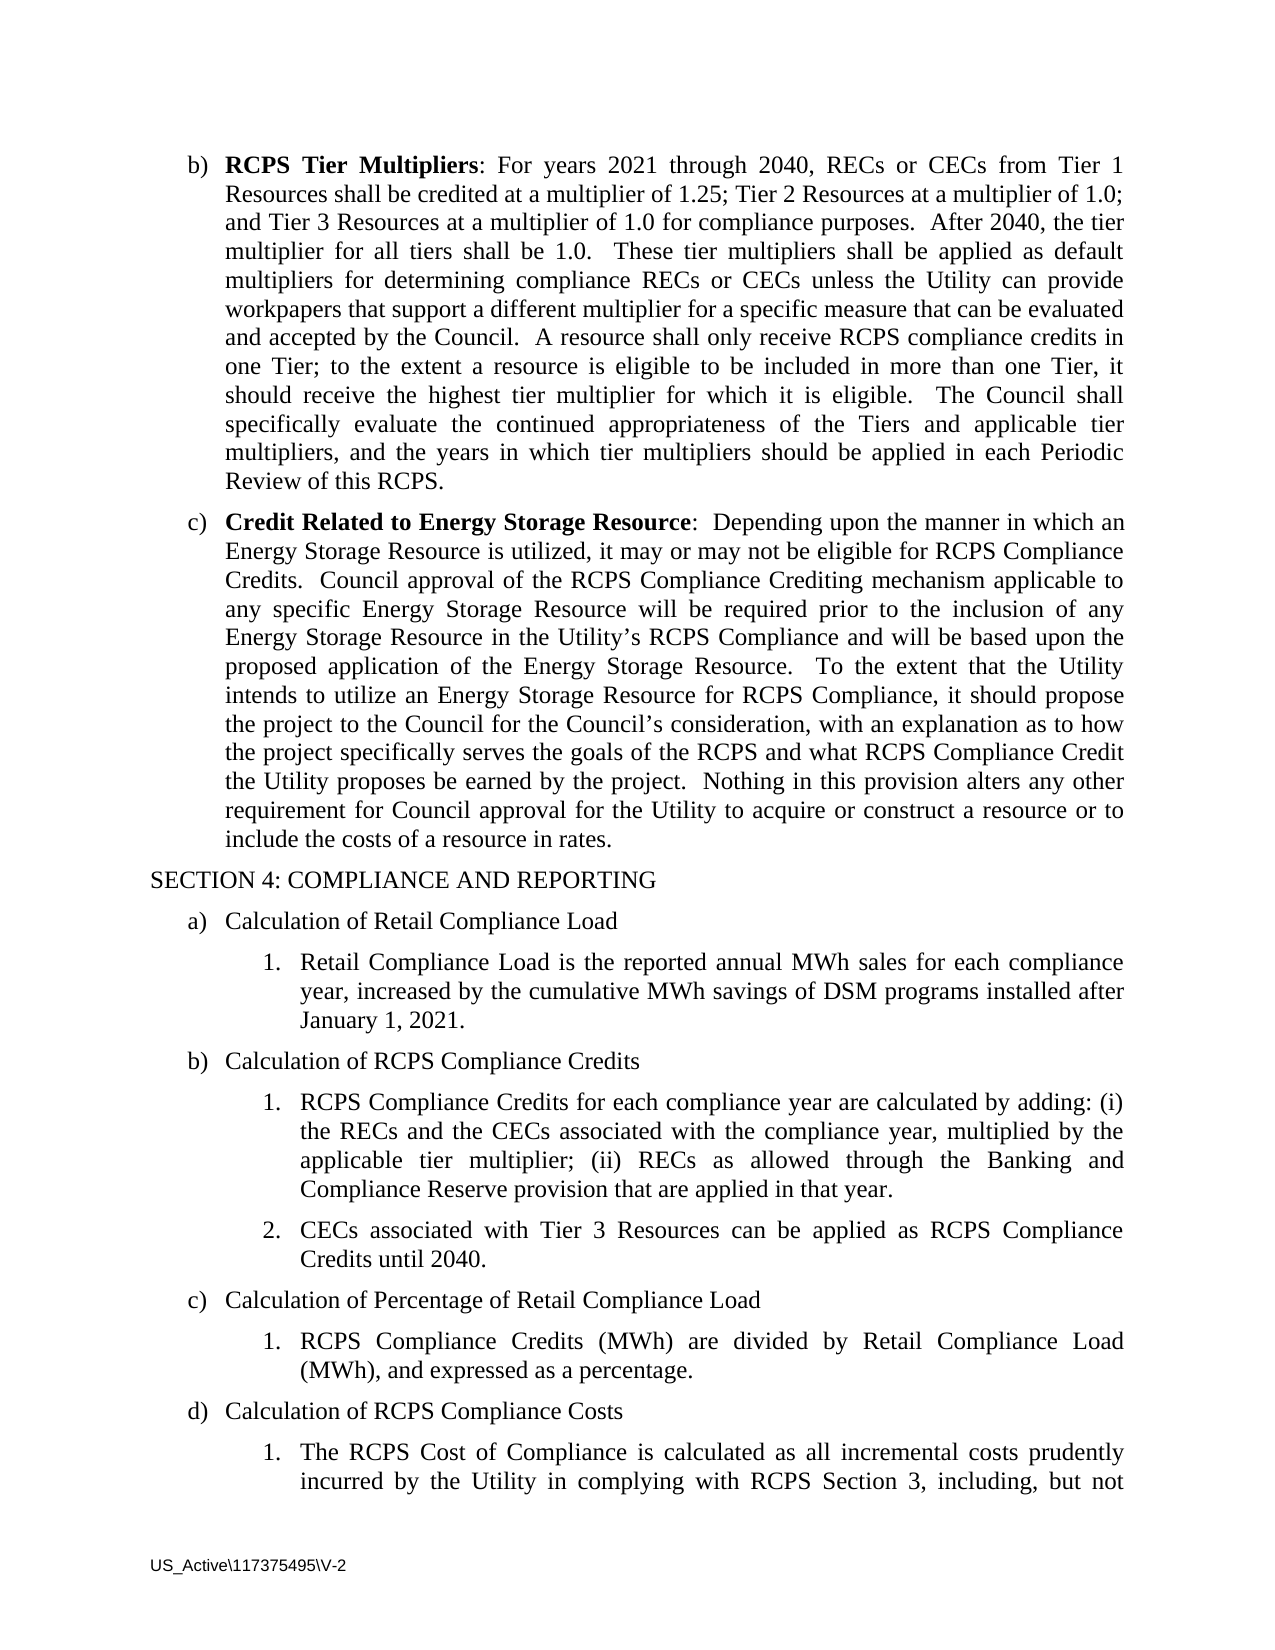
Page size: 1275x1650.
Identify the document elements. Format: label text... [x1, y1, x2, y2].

list Calculation of RCPS Compliance Credits [187, 1046, 1125, 1075]
list Retail Compliance Load is the reported annual MWh sales for each compliance year, increased by the cumulative MWh savings of DSM programs installed after January 1, 2021. [262, 947, 1125, 1034]
list RCPS Tier Multipliers: For years 2021 through 2040, RECs or CECs from Tier 1 Resources shall be credited at a multiplier of 1.25; Tier 2 Resources at a multiplier of 1.0; and Tier 3 Resources at a multiplier of 1.0 for compliance purposes. After 2040, the tier multiplier for all tiers shall be 1.0. These tier multipliers shall be applied as default multipliers for determining compliance RECs or CECs unless the Utility can provide workpapers that support a different multiplier for a specific measure that can be evaluated and accepted by the Council. A resource shall only receive RCPS compliance credits in one Tier; to the extent a resource is eligible to be included in more than one Tier, it should receive the highest tier multiplier for which it is eligible. The Council shall specifically evaluate the continued appropriateness of the Tiers and applicable tier multipliers, and the years in which tier multipliers should be applied in each Periodic Review of this RCPS. [187, 150, 1125, 495]
list RCPS Compliance Credits for each compliance year are calculated by adding: (i) the RECs and the CECs associated with the compliance year, multiplied by the applicable tier multiplier; (ii) RECs as allowed through the Banking and Compliance Reserve provision that are applied in that year. [262, 1087, 1125, 1202]
list Calculation of Retail Compliance Load [187, 906, 1125, 935]
text SECTION 4: COMPLIANCE AND REPORTING [150, 865, 1125, 894]
list Credit Related to Energy Storage Resource: Depending upon the manner in which an Energy Storage Resource is utilized, it may or may not be eligible for RCPS Compliance Credits. Council approval of the RCPS Compliance Crediting mechanism applicable to any specific Energy Storage Resource will be required prior to the inclusion of any Energy Storage Resource in the Utility’s RCPS Compliance and will be based upon the proposed application of the Energy Storage Resource. To the extent that the Utility intends to utilize an Energy Storage Resource for RCPS Compliance, it should propose the project to the Council for the Council’s consideration, with an explanation as to how the project specifically serves the goals of the RCPS and what RCPS Compliance Credit the Utility proposes be earned by the project. Nothing in this provision alters any other requirement for Council approval for the Utility to acquire or construct a resource or to include the costs of a resource in rates. [187, 507, 1125, 852]
list Calculation of Percentage of Retail Compliance Load [187, 1285, 1125, 1314]
list RCPS Compliance Credits (MWh) are divided by Retail Compliance Load (MWh), and expressed as a percentage. [262, 1326, 1125, 1384]
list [262, 1437, 1125, 1495]
list Calculation of RCPS Compliance Costs [187, 1396, 1125, 1425]
list CECs associated with Tier 3 Resources can be applied as RCPS Compliance Credits until 2040. [262, 1215, 1125, 1272]
